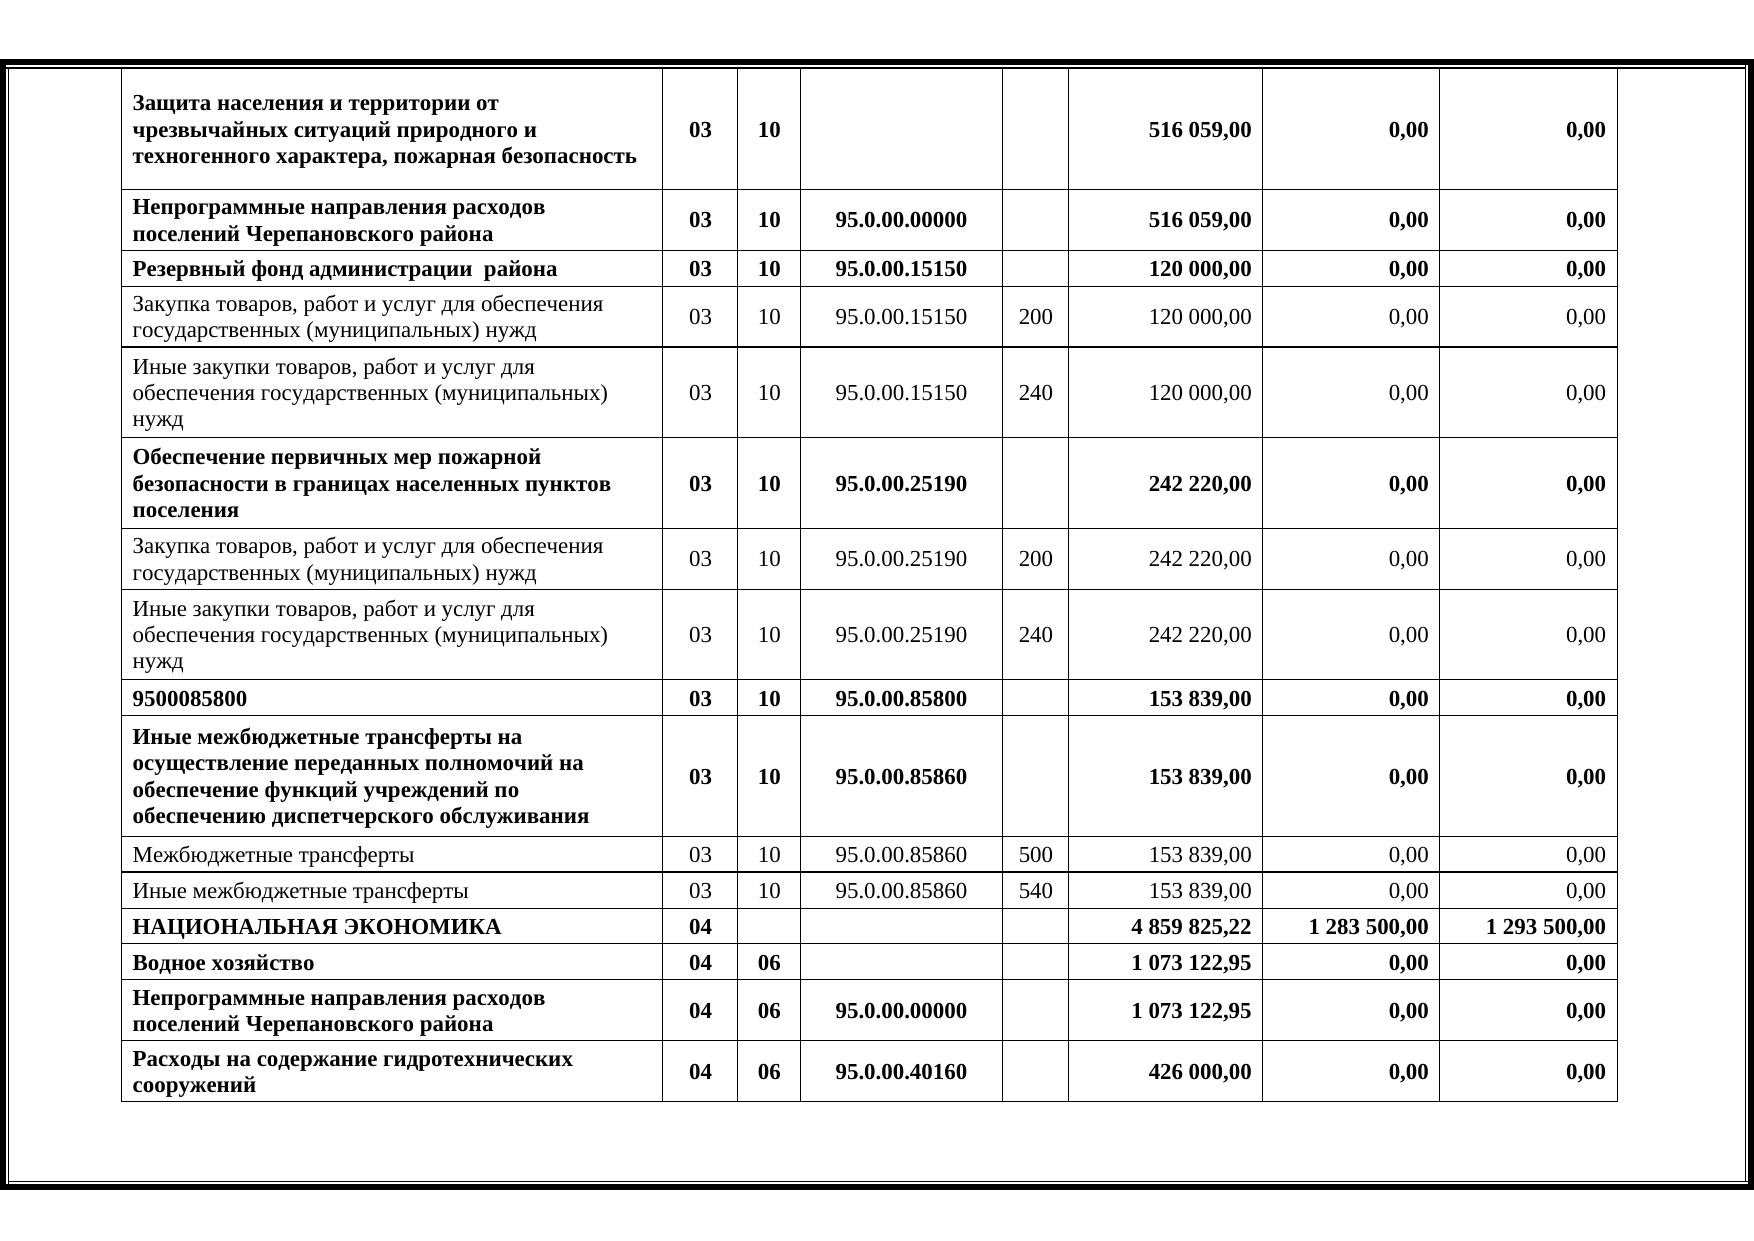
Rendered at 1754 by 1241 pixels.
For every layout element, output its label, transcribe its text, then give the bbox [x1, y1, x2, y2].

table_cell 03 [663, 716, 737, 836]
table_cell 10 [738, 438, 800, 528]
table_cell 06 [738, 980, 800, 1040]
table_cell 200 [1003, 287, 1068, 346]
table_cell [1003, 438, 1068, 528]
table_cell [801, 909, 1002, 943]
table_cell 04 [663, 1041, 737, 1101]
table_cell [1003, 69, 1068, 189]
table_cell Обеспечение первичных мер пожарной безопасности в границах населенных пунктов поселения [122, 438, 662, 528]
table_cell 95.0.00.15150 [801, 287, 1002, 346]
table_cell [1003, 190, 1068, 249]
table_cell 0,00 [1440, 590, 1617, 679]
table_cell 0,00 [1440, 190, 1617, 249]
table_cell 242 220,00 [1069, 529, 1262, 589]
table_cell Защита населения и территории от чрезвычайных ситуаций природного и техногенного характера, пожарная безопасность [122, 69, 662, 189]
table_cell 0,00 [1440, 980, 1617, 1040]
table_cell 0,00 [1263, 680, 1439, 715]
table_cell [1003, 980, 1068, 1040]
table_cell 10 [738, 190, 800, 249]
table_cell [1003, 251, 1068, 286]
table_cell 95.0.00.85860 [801, 873, 1002, 907]
table_cell [1003, 1041, 1068, 1101]
table_cell 120 000,00 [1069, 251, 1262, 286]
table_cell 200 [1003, 529, 1068, 589]
table_cell 95.0.00.15150 [801, 348, 1002, 437]
table_cell Закупка товаров, работ и услуг для обеспечения государственных (муниципальных) нужд [122, 287, 662, 346]
table_cell 03 [663, 69, 737, 189]
table_cell 10 [738, 69, 800, 189]
table_cell 10 [738, 590, 800, 679]
table_cell [1003, 944, 1068, 979]
table_cell 95.0.00.40160 [801, 1041, 1002, 1101]
table_cell 516 059,00 [1069, 69, 1262, 189]
table_cell Непрограммные направления расходов поселений Черепановского района [122, 190, 662, 249]
table_cell 10 [738, 287, 800, 346]
table_cell 0,00 [1263, 69, 1439, 189]
table_cell 03 [663, 529, 737, 589]
table_cell 95.0.00.85860 [801, 837, 1002, 871]
table_cell 0,00 [1440, 873, 1617, 907]
table_cell 540 [1003, 873, 1068, 907]
table_cell 0,00 [1263, 944, 1439, 979]
table_cell 1 293 500,00 [1440, 909, 1617, 943]
table_cell 10 [738, 348, 800, 437]
table_cell 95.0.00.25190 [801, 590, 1002, 679]
table_cell 0,00 [1440, 529, 1617, 589]
table_cell 153 839,00 [1069, 716, 1262, 836]
table_cell 0,00 [1263, 873, 1439, 907]
table_cell 03 [663, 873, 737, 907]
table_cell Иные межбюджетные трансферты [122, 873, 662, 907]
table_cell 04 [663, 944, 737, 979]
table_cell 4 859 825,22 [1069, 909, 1262, 943]
table_cell Иные закупки товаров, работ и услуг для обеспечения государственных (муниципальных) нужд [122, 348, 662, 437]
table_cell 03 [663, 251, 737, 286]
table_cell 03 [663, 590, 737, 679]
table_cell 0,00 [1263, 438, 1439, 528]
table_cell 0,00 [1263, 716, 1439, 836]
table_cell 0,00 [1263, 1041, 1439, 1101]
table_cell 0,00 [1263, 529, 1439, 589]
table_cell 242 220,00 [1069, 438, 1262, 528]
table_cell 10 [738, 873, 800, 907]
table_cell 240 [1003, 590, 1068, 679]
table_cell 0,00 [1440, 348, 1617, 437]
table_cell Иные межбюджетные трансферты на осуществление переданных полномочий на обеспечение функций учреждений по обеспечению диспетчерского обслуживания [122, 716, 662, 836]
table_cell [1003, 909, 1068, 943]
table_cell 03 [663, 190, 737, 249]
table_cell [1003, 716, 1068, 836]
table_cell 10 [738, 529, 800, 589]
table_cell НАЦИОНАЛЬНАЯ ЭКОНОМИКА [122, 909, 662, 943]
table_cell 10 [738, 680, 800, 715]
table_cell 242 220,00 [1069, 590, 1262, 679]
table_cell 0,00 [1440, 837, 1617, 871]
table_cell 0,00 [1263, 251, 1439, 286]
table_cell 0,00 [1440, 716, 1617, 836]
table_cell 0,00 [1263, 590, 1439, 679]
table_cell 03 [663, 348, 737, 437]
table_cell 120 000,00 [1069, 287, 1262, 346]
table_cell 1 073 122,95 [1069, 944, 1262, 979]
table_cell 06 [738, 944, 800, 979]
table_cell Иные закупки товаров, работ и услуг для обеспечения государственных (муниципальных) нужд [122, 590, 662, 679]
table_cell 10 [738, 251, 800, 286]
table_cell 1 283 500,00 [1263, 909, 1439, 943]
table_cell 10 [738, 837, 800, 871]
table_cell 0,00 [1263, 190, 1439, 249]
table_cell 0,00 [1440, 251, 1617, 286]
table_cell 06 [738, 1041, 800, 1101]
table_cell Межбюджетные трансферты [122, 837, 662, 871]
table_cell [801, 69, 1002, 189]
table_cell 0,00 [1263, 287, 1439, 346]
table_cell 0,00 [1263, 348, 1439, 437]
table_cell 0,00 [1263, 837, 1439, 871]
table_cell 0,00 [1440, 438, 1617, 528]
table_cell 516 059,00 [1069, 190, 1262, 249]
table_cell 95.0.00.15150 [801, 251, 1002, 286]
table_cell [801, 944, 1002, 979]
table_cell 95.0.00.25190 [801, 529, 1002, 589]
table_cell 0,00 [1440, 287, 1617, 346]
table_cell 500 [1003, 837, 1068, 871]
table_cell 0,00 [1440, 944, 1617, 979]
table_cell 95.0.00.00000 [801, 980, 1002, 1040]
table_cell 03 [663, 438, 737, 528]
table_cell 95.0.00.25190 [801, 438, 1002, 528]
table_cell 95.0.00.85860 [801, 716, 1002, 836]
table_cell 04 [663, 909, 737, 943]
table_cell Водное хозяйство [122, 944, 662, 979]
table_cell [1003, 680, 1068, 715]
table_cell 0,00 [1440, 680, 1617, 715]
table_cell [738, 909, 800, 943]
table_cell Резервный фонд администрации района [122, 251, 662, 286]
table_cell 04 [663, 980, 737, 1040]
table_cell 95.0.00.00000 [801, 190, 1002, 249]
table_cell 03 [663, 680, 737, 715]
table_cell 95.0.00.85800 [801, 680, 1002, 715]
table_cell Непрограммные направления расходов поселений Черепановского района [122, 980, 662, 1040]
table_cell 153 839,00 [1069, 837, 1262, 871]
table_cell 0,00 [1440, 69, 1617, 189]
table_cell 03 [663, 287, 737, 346]
table_cell 0,00 [1440, 1041, 1617, 1101]
table_cell 9500085800 [122, 680, 662, 715]
table_cell 153 839,00 [1069, 873, 1262, 907]
table_cell 1 073 122,95 [1069, 980, 1262, 1040]
table_cell 120 000,00 [1069, 348, 1262, 437]
table_cell Расходы на содержание гидротехнических сооружений [122, 1041, 662, 1101]
table_cell 0,00 [1263, 980, 1439, 1040]
table_cell 10 [738, 716, 800, 836]
table_cell 03 [663, 837, 737, 871]
table_cell 240 [1003, 348, 1068, 437]
table_cell 426 000,00 [1069, 1041, 1262, 1101]
table_cell 153 839,00 [1069, 680, 1262, 715]
table_cell Закупка товаров, работ и услуг для обеспечения государственных (муниципальных) нужд [122, 529, 662, 589]
